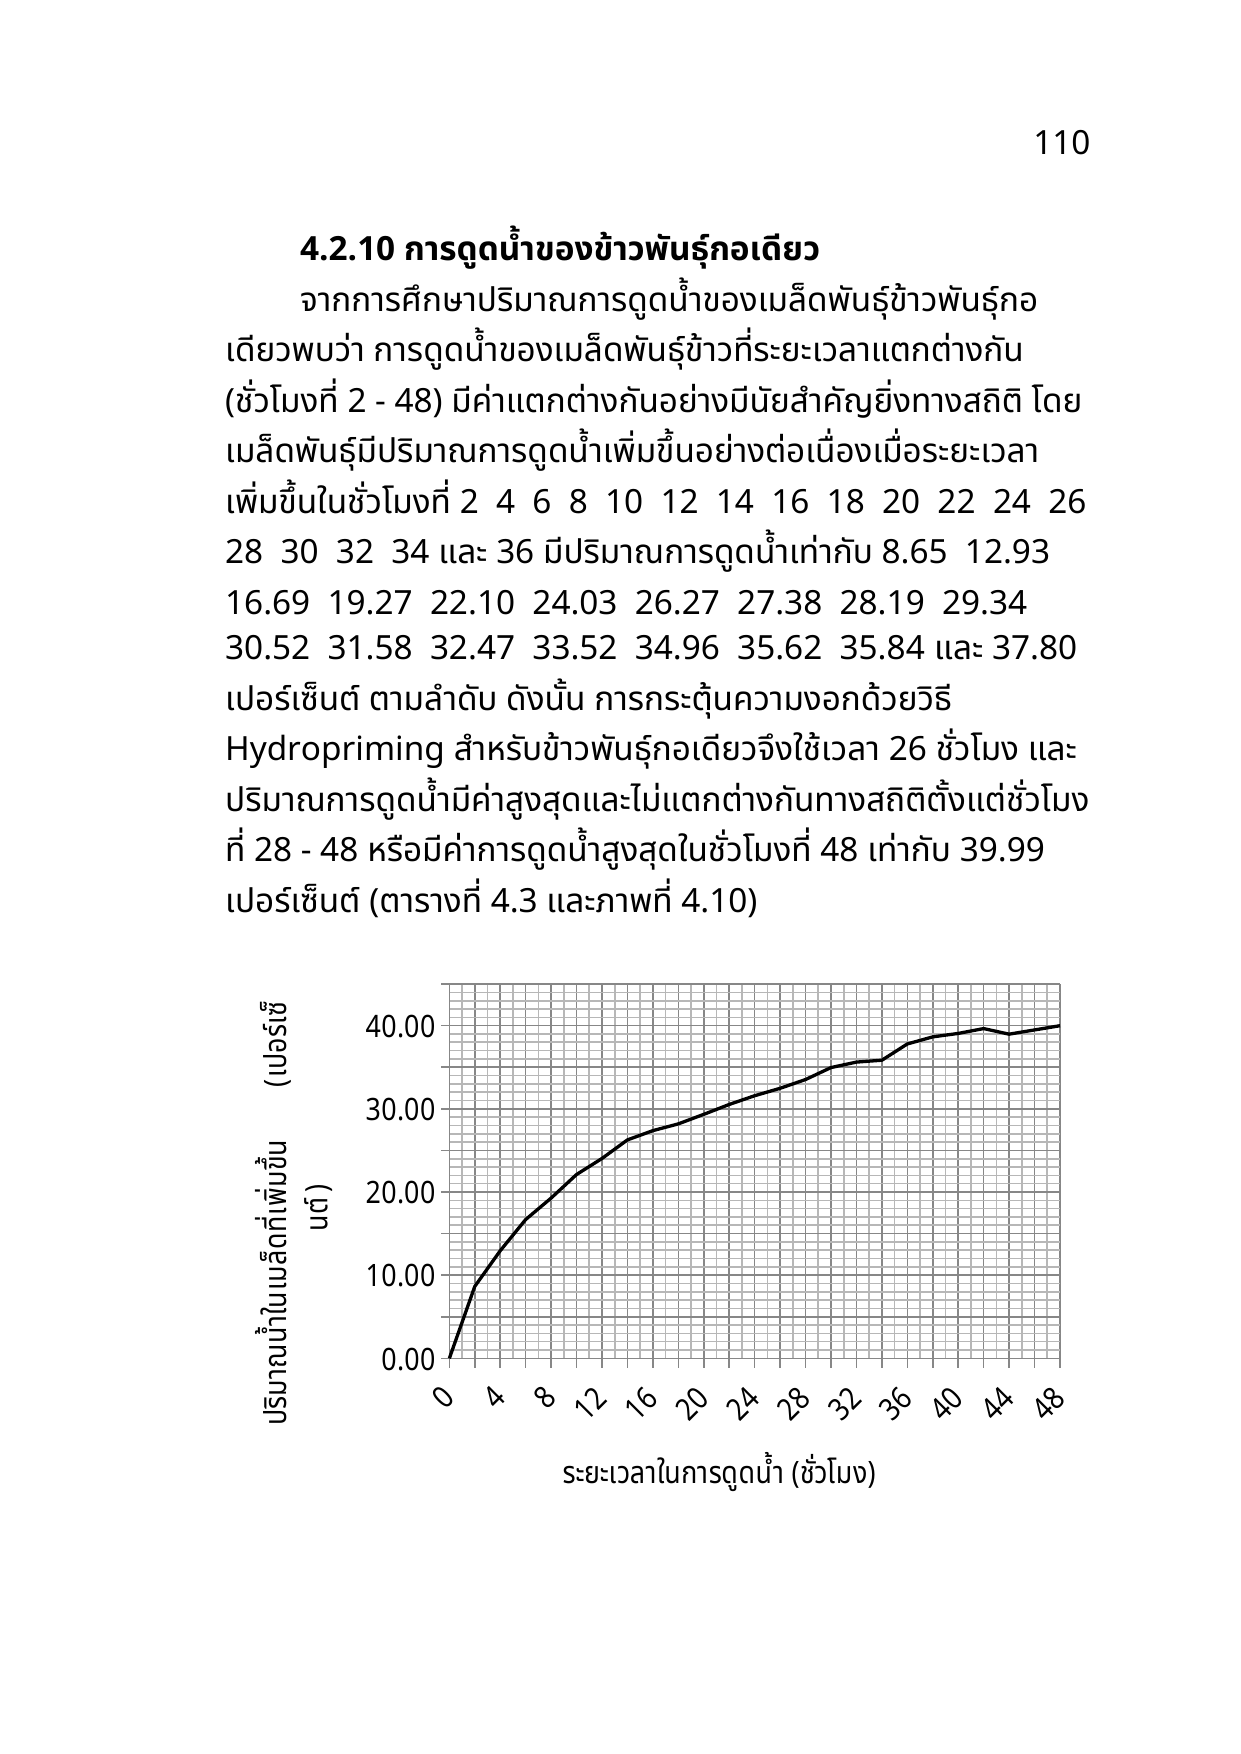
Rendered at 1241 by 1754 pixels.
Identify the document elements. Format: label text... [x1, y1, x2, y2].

text 4.2.10 การดูดน้ำของข้าวพันธุ์กอเดียว [225, 225, 1090, 276]
text จากการศึกษาปริมาณการดูดน้ำของเมล็ดพันธุ์ข้าวพันธุ์กอเดียวพบว่า การดูดน้ำของเมล็ดพันธุ์ข้าวที่ระยะเวลาแตกต่างกัน (ชั่วโมงที่ 2 - 48) มีค่าแตกต่างกันอย่างมีนัยสำคัญยิ่งทางสถิติ โดยเมล็ดพันธุ์มีปริมาณการดูดน้ำเพิ่มขึ้นอย่างต่อเนื่องเมื่อระยะเวลาเพิ่มขึ้นในชั่วโมงที่ 2 4 6 8 10 12 14 16 18 20 22 24 26 28 30 32 34 และ 36 มีปริมาณการดูดน้ำเท่ากับ 8.65 12.93 16.69 19.27 22.10 24.03 26.27 27.38 28.19 29.34 30.52 31.58 32.47 33.52 34.96 35.62 35.84 และ 37.80 เปอร์เซ็นต์ ตามลำดับ ดังนั้น การกระตุ้นความงอกด้วยวิธี Hydropriming สำหรับข้าวพันธุ์กอเดียวจึงใช้เวลา 26 ชั่วโมง และปริมาณการดูดน้ำมีค่าสูงสุดและไม่แตกต่างกันทางสถิติตั้งแต่ชั่วโมงที่ 28 - 48 หรือมีค่าการดูดน้ำสูงสุดในชั่วโมงที่ 48 เท่ากับ 39.99 เปอร์เซ็นต์ (ตารางที่ 4.3 และภาพที่ 4.10) [225, 276, 1090, 927]
